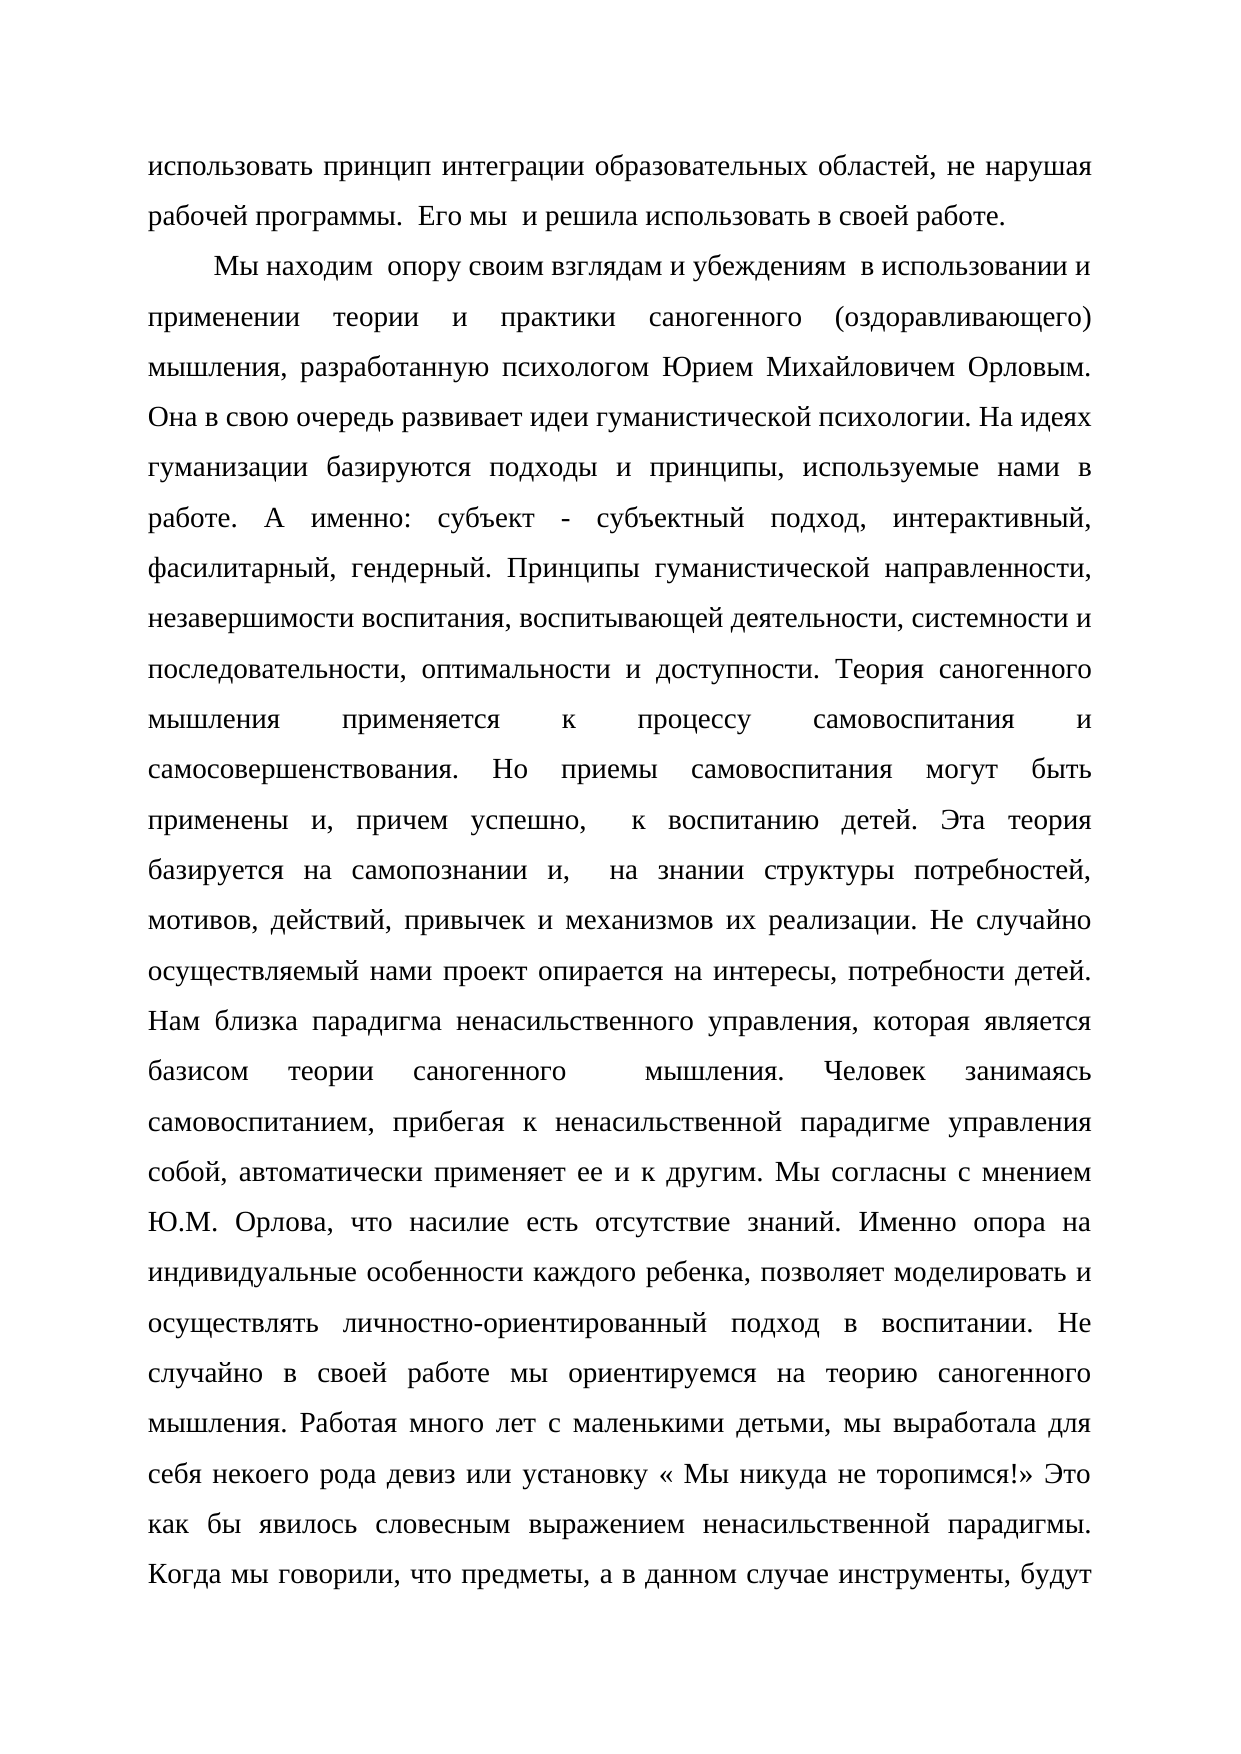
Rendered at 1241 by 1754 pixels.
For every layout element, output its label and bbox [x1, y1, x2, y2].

text [148, 248, 1092, 1590]
text [148, 148, 1092, 232]
